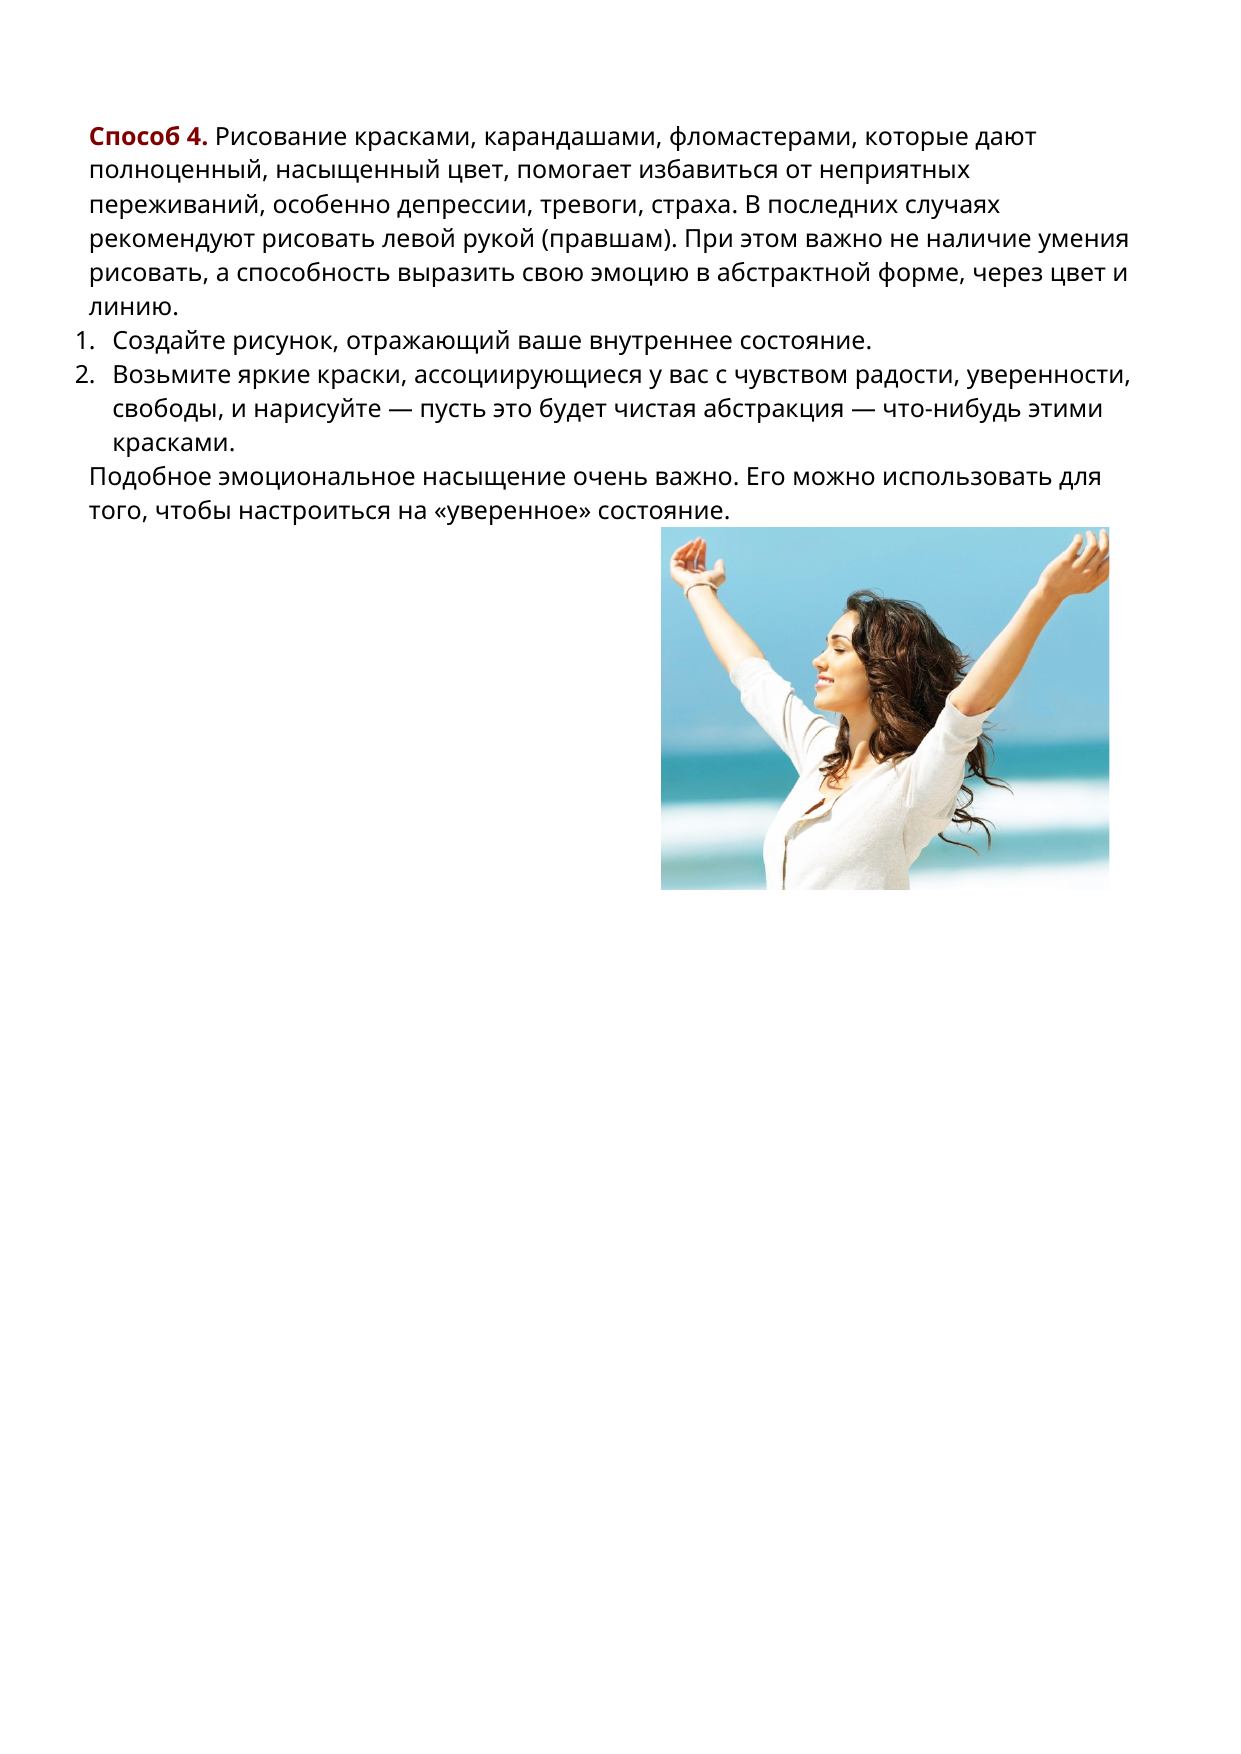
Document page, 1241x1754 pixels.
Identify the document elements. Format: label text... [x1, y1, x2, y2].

text Подобное эмоциональное насыщение очень важно. Его можно использовать для того, чтобы настроиться на «уверенное» состояние. [89, 459, 1152, 527]
table_header [650, 527, 1144, 909]
list Создайте рисунок, отражающий ваше внутреннее состояние. [74, 322, 1152, 357]
list Возьмите яркие краски, ассоциирующиеся у вас с чувством радости, уверенности, свободы, и нарисуйте — пусть это будет чистая абстракция — что-нибудь этими красками. [74, 357, 1152, 459]
picture [661, 527, 1110, 890]
text Способ 4. Рисование красками, карандашами, фломастерами, которые дают полноценный, насыщенный цвет, помогает избавиться от неприятных переживаний, особенно депрессии, тревоги, страха. В последних случаях рекомендуют рисовать левой рукой (правшам). При этом важно не наличие умения рисовать, а способность выразить свою эмоцию в абстрактной форме, через цвет и линию. [89, 118, 1152, 322]
